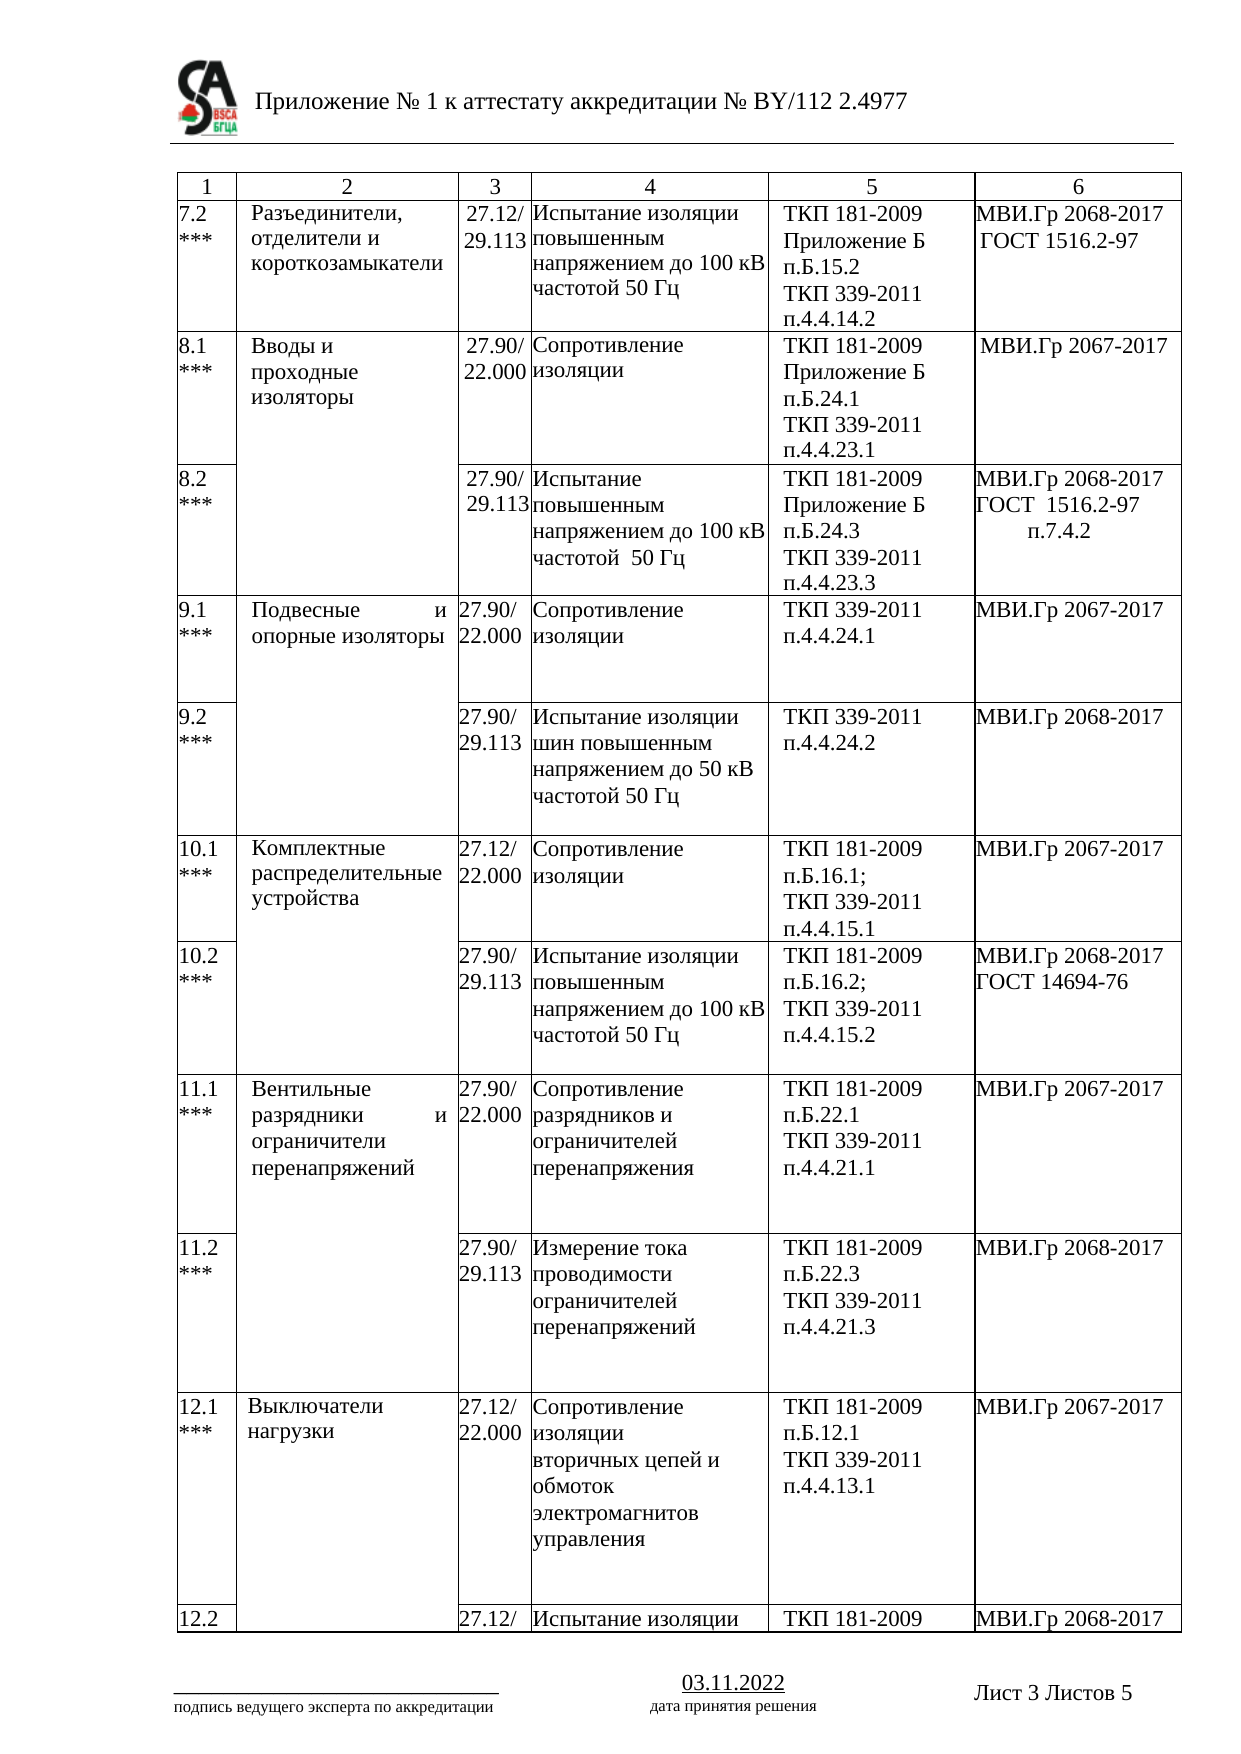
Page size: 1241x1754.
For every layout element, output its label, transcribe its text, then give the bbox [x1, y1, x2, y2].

table_cell ТКП 181-2009 п.Б.22.3 ТКП 339-2011 п.4.4.21.3 [769, 1234, 974, 1392]
table_cell ТКП 181-2009 Приложение Б п.Б.24.3 ТКП 339-2011 п.4.4.23.3 [769, 465, 974, 595]
table_cell 27.12/ 29.113 [459, 1605, 531, 1631]
table_cell ТКП 339-2011 п.4.4.24.2 [769, 703, 974, 834]
table_cell МВИ.Гр 2067-2017 [976, 1393, 1181, 1604]
table_cell 8.1 *** [178, 332, 236, 464]
table_cell Испытание повышенным напряжением до 100 кВ частотой 50 Гц [532, 465, 768, 595]
table_cell 27.90/ 22.000 [459, 1075, 531, 1233]
table_cell МВИ.Гр 2068-2017 ГОСТ 1516.2-97 [976, 1605, 1181, 1631]
table_header 1 [178, 173, 236, 199]
table_cell 11.1 *** [178, 1075, 236, 1233]
table_cell ТКП 181-2009 п.Б.16.2; ТКП 339-2011 п.4.4.15.2 [769, 942, 974, 1074]
table_cell Комплектные распределительные устройства [237, 836, 458, 1074]
table_cell 7.2 *** [178, 201, 236, 331]
table_cell 27.12/ 29.113 [459, 201, 531, 331]
table_cell 27.90/ 29.113 [459, 703, 531, 834]
table_cell 27.90/ 22.000 [459, 596, 531, 702]
table_header 4 [532, 173, 768, 199]
table_cell ТКП 181-2009 п.Б.12.1 ТКП 339-2011 п.4.4.13.1 [769, 1393, 974, 1604]
table_cell Сопротивление изоляции [532, 836, 768, 941]
table_cell 9.2 *** [178, 703, 236, 834]
table_cell 10.1 *** [178, 836, 236, 941]
table_cell Сопротивление разрядников и ограничителей перенапряжения [532, 1075, 768, 1233]
table_cell 12.1 *** [178, 1393, 236, 1604]
table_header 2 [237, 173, 458, 199]
table_cell Сопротивление изоляции [532, 596, 768, 702]
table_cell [237, 201, 458, 331]
table_cell МВИ.Гр 2068-2017 ГОСТ 1516.2-97 [976, 201, 1181, 331]
table_cell 27.90/ 29.113 [459, 942, 531, 1074]
table_cell Вводы и проходные изоляторы [237, 332, 458, 595]
table_cell Сопротивление изоляции [532, 332, 768, 464]
table_cell Подвесные и опорные изоляторы [237, 596, 458, 834]
table_cell ТКП 181-2009 Приложение Б п.Б.24.1 ТКП 339-2011 п.4.4.23.1 [769, 332, 974, 464]
table_cell 27.12/ 22.000 [459, 1393, 531, 1604]
table_cell Выключатели нагрузки [237, 1393, 458, 1631]
table_cell Испытание изоляции повышенным напряжением до 100 кВ частотой 50 Гц [532, 942, 768, 1074]
table_cell 12.2 *** [178, 1605, 236, 1631]
table_cell Сопротивление изоляции вторичных цепей и обмоток электромагнитов управления [532, 1393, 768, 1604]
table_cell Испытание изоляции повышенным напряжением до 100 кВ частотой 50 Гц [532, 201, 768, 331]
table_cell 27.90/ 29.113 [459, 465, 531, 595]
table_cell МВИ.Гр 2068-2017 [976, 1234, 1181, 1392]
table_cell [532, 1605, 768, 1631]
table_cell 27.90/ 29.113 [459, 1234, 531, 1392]
table_cell ТКП 339-2011 п.4.4.24.1 [769, 596, 974, 702]
table_cell МВИ.Гр 2067-2017 [976, 332, 1181, 464]
table_cell МВИ.Гр 2067-2017 [976, 836, 1181, 941]
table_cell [769, 1605, 974, 1631]
table_cell 27.12/ 22.000 [459, 836, 531, 941]
table_cell МВИ.Гр 2068-2017 ГОСТ 14694-76 [976, 942, 1181, 1074]
picture [177, 59, 239, 136]
table_cell ТКП 181-2009 п.Б.16.1; ТКП 339-2011 п.4.4.15.1 [769, 836, 974, 941]
table_cell 11.2 *** [178, 1234, 236, 1392]
table_cell 10.2 *** [178, 942, 236, 1074]
table_cell ТКП 181-2009 Приложение Б п.Б.15.2 ТКП 339-2011 п.4.4.14.2 [769, 201, 974, 331]
table_cell 27.90/ 22.000 [459, 332, 531, 464]
table_cell МВИ.Гр 2068-2017 [976, 703, 1181, 834]
table_cell МВИ.Гр 2067-2017 [976, 596, 1181, 702]
table_cell МВИ.Гр 2068-2017 ГОСТ 1516.2-97 п.7.4.2 [976, 465, 1181, 595]
table_cell 9.1 *** [178, 596, 236, 702]
table_cell Измерение тока проводимости ограничителей перенапряжений [532, 1234, 768, 1392]
table_header 3 [459, 173, 531, 199]
table_cell ТКП 181-2009 п.Б.22.1 ТКП 339-2011 п.4.4.21.1 [769, 1075, 974, 1233]
table_header 6 [976, 173, 1181, 199]
table_cell Вентильные разрядники и ограничители перенапряжений [237, 1075, 458, 1392]
table_cell 8.2 *** [178, 465, 236, 595]
table_header 5 [769, 173, 974, 199]
table_cell Испытание изоляции шин повышенным напряжением до 50 кВ частотой 50 Гц [532, 703, 768, 834]
table_cell МВИ.Гр 2067-2017 [976, 1075, 1181, 1233]
